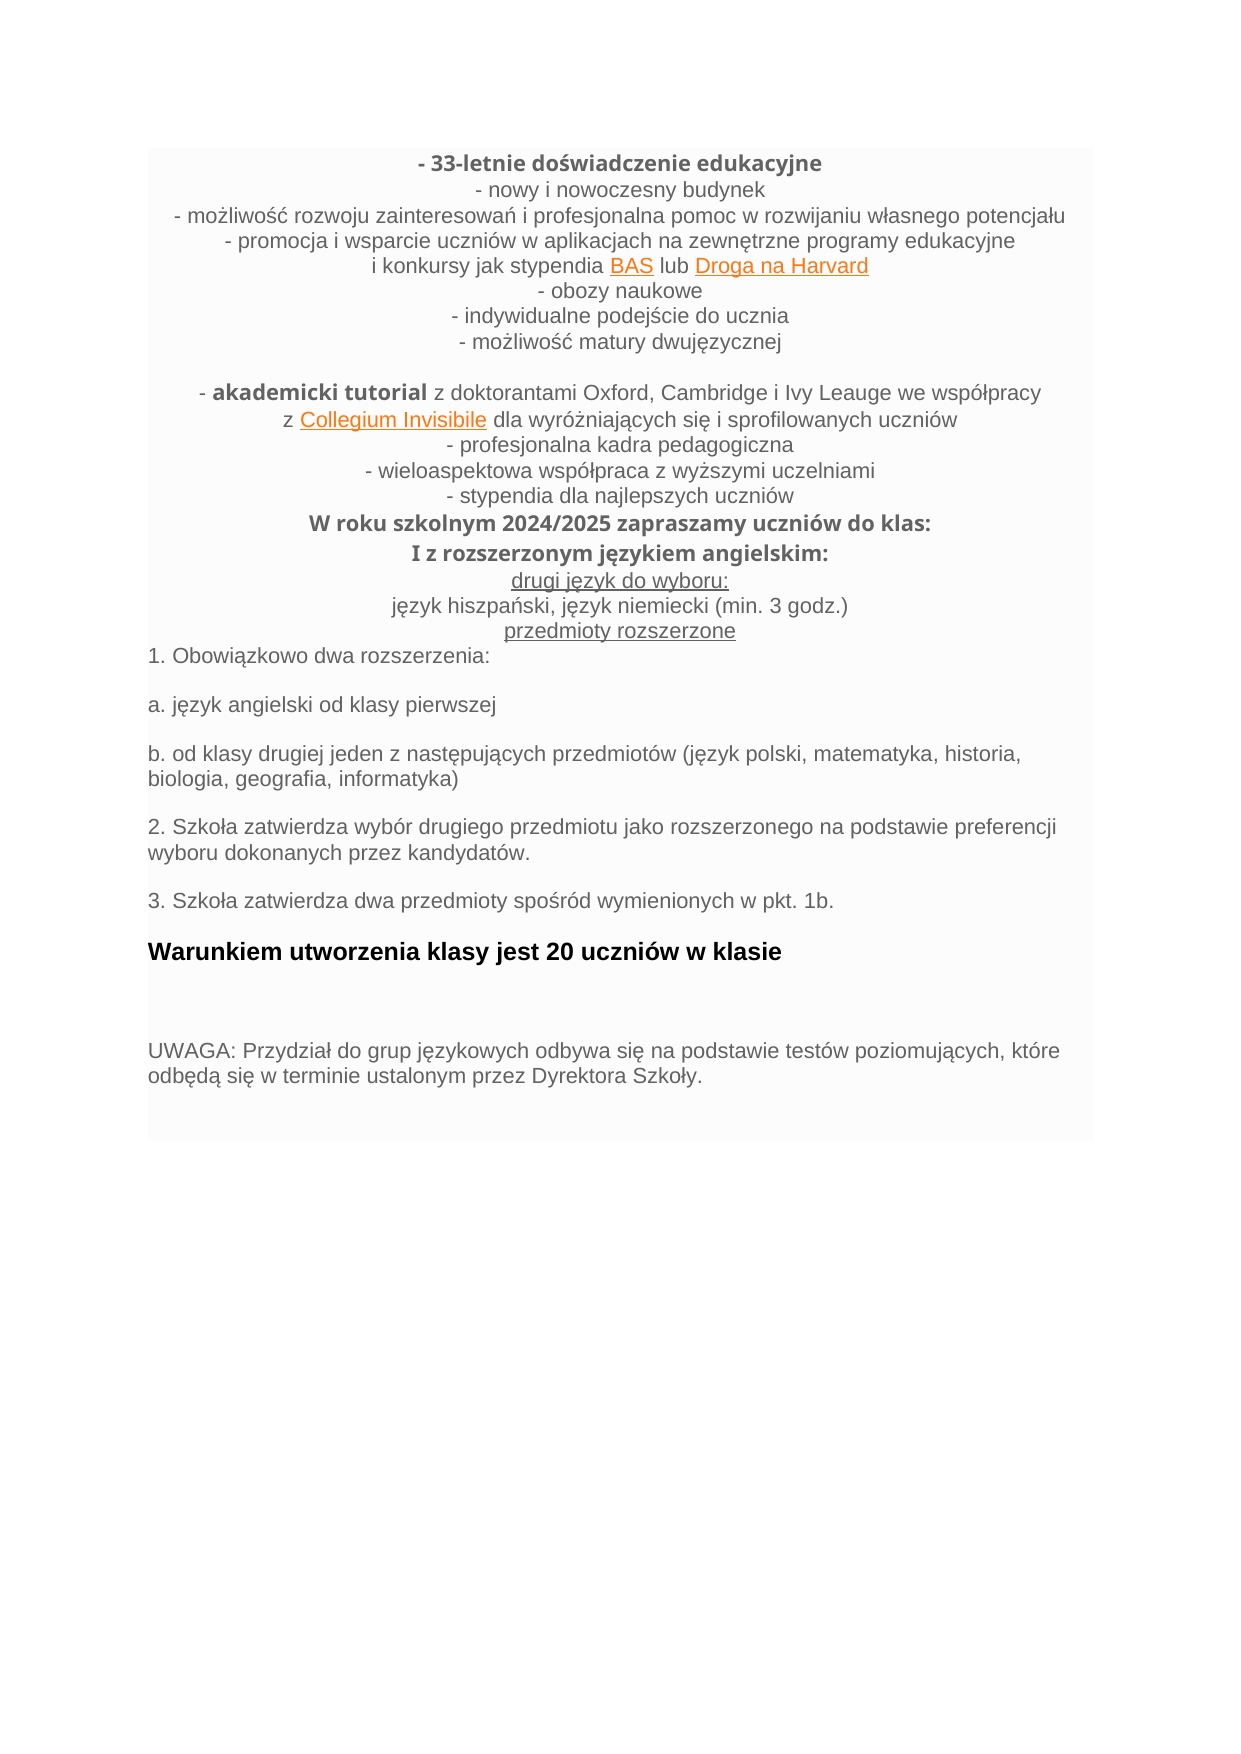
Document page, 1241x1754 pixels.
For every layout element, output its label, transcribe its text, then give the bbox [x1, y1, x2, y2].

text I z rozszerzonym językiem angielskim: [148, 538, 1093, 567]
text - 33-letnie doświadczenie edukacyjne - nowy i nowoczesny budynek - możliwość rozwoju zainteresowań i profesjonalna pomoc w rozwijaniu własnego potencjału - promocja i wsparcie uczniów w aplikacjach na zewnętrzne programy edukacyjne i konkursy jak stypendia BAS lub Droga na Harvard - obozy naukowe - indywidualne podejście do ucznia [148, 148, 1093, 329]
text drugi język do wyboru: [148, 567, 1093, 593]
text a. język angielski od klasy pierwszej [148, 692, 1093, 717]
text - akademicki tutorial z doktorantami Oxford, Cambridge i Ivy Leauge we współpracy z Collegium Invisibile dla wyróżniających się i sprofilowanych uczniów - profesjonalna kadra pedagogiczna - wieloaspektowa współpraca z wyższymi uczelniami - stypendia dla najlepszych uczniów [148, 377, 1093, 508]
text b. od klasy drugiej jeden z następujących przedmiotów (język polski, matematyka, historia, biologia, geografia, informatyka) [148, 740, 1093, 791]
text 2. Szkoła zatwierdza wybór drugiego przedmiotu jako rozszerzonego na podstawie preferencji wyboru dokonanych przez kandydatów. [148, 814, 1093, 865]
text 1. Obowiązkowo dwa rozszerzenia: [148, 643, 1093, 668]
text UWAGA: Przydział do grup językowych odbywa się na podstawie testów poziomujących, które odbędą się w terminie ustalonym przez Dyrektora Szkoły. [148, 1038, 1093, 1088]
text W roku szkolnym 2024/2025 zapraszamy uczniów do klas: [148, 508, 1093, 538]
text język hiszpański, język niemiecki (min. 3 godz.) przedmioty rozszerzone [148, 593, 1093, 643]
text 3. Szkoła zatwierdza dwa przedmioty spośród wymienionych w pkt. 1b. [148, 888, 1093, 913]
text - możliwość matury dwujęzycznej [148, 329, 1093, 354]
text Warunkiem utworzenia klasy jest 20 uczniów w klasie [148, 937, 1093, 966]
